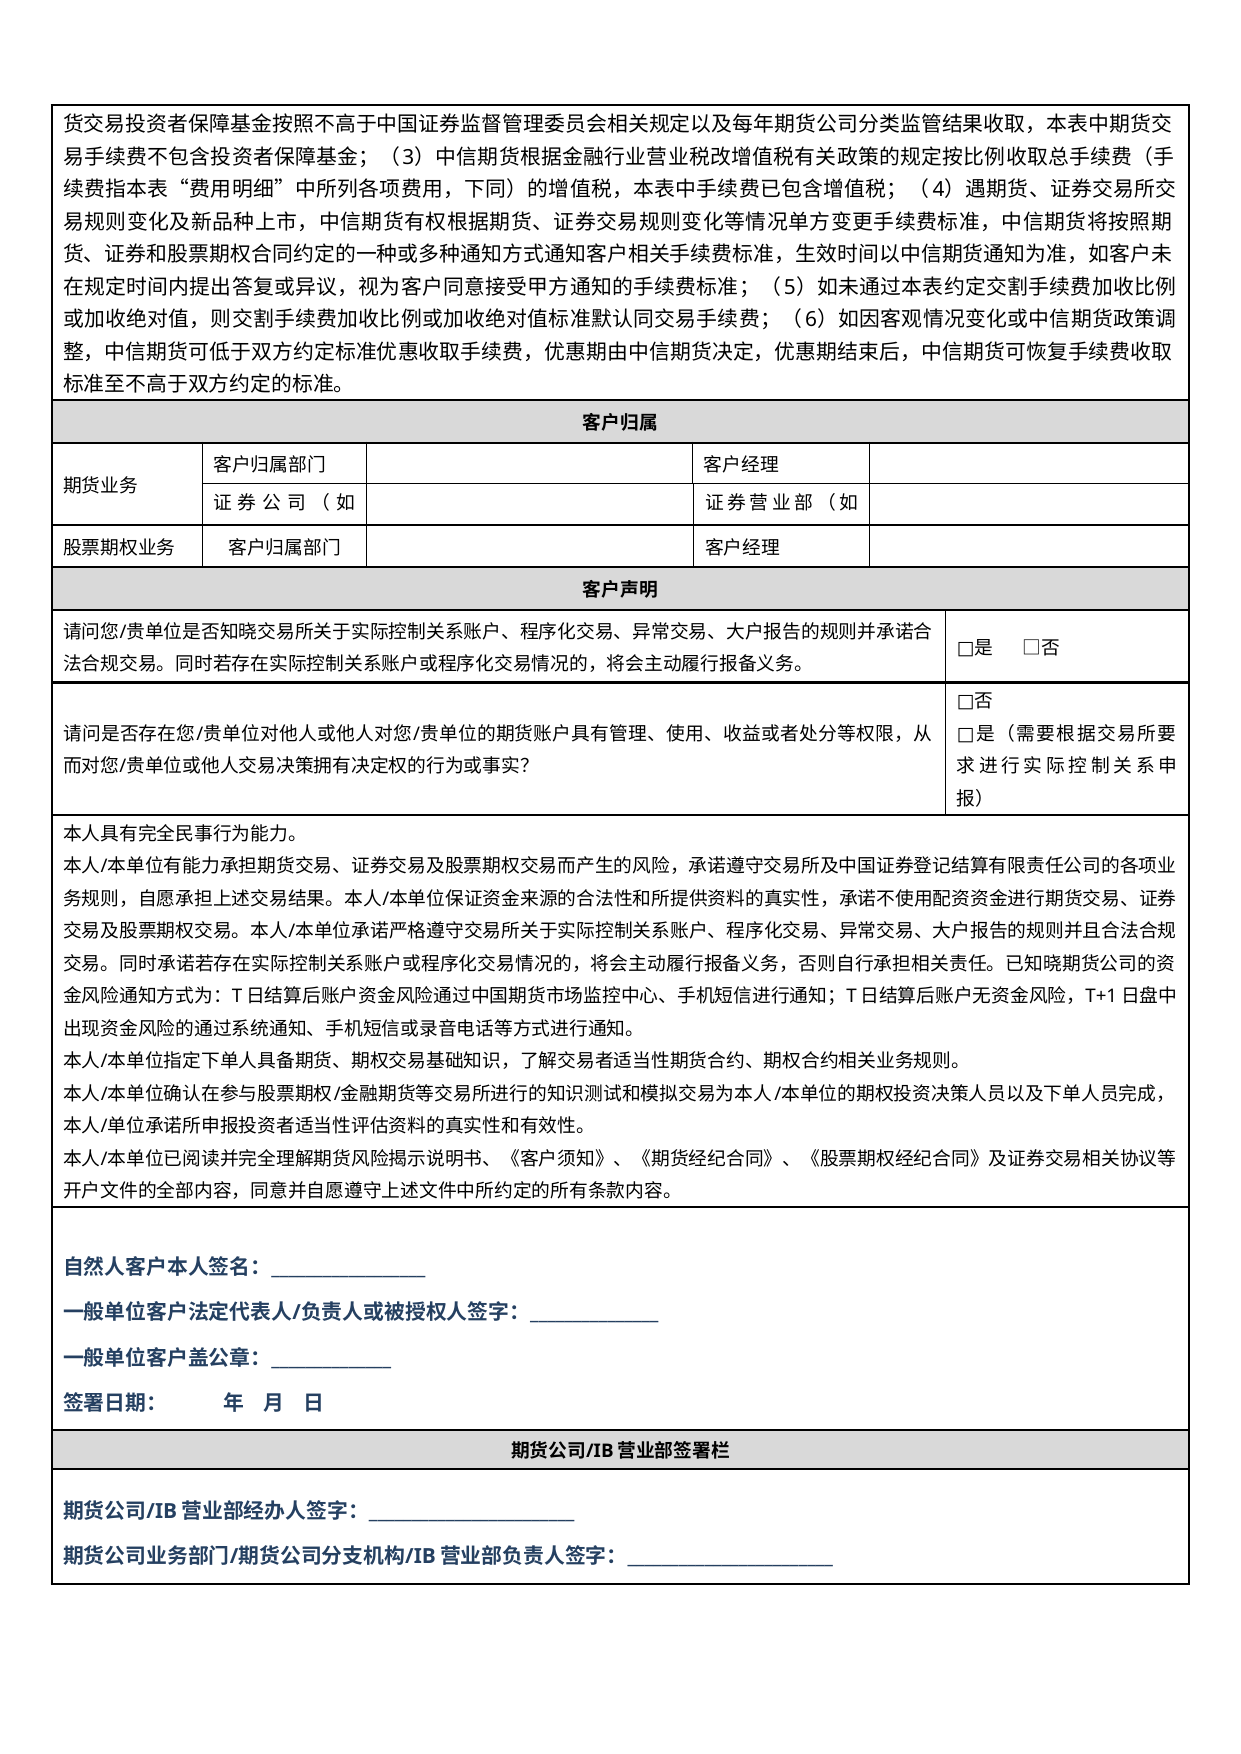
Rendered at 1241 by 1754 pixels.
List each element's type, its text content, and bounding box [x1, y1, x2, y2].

table_cell 客户归属 [53, 401, 1188, 442]
table_cell 期货公司/IB营业部签署栏 [53, 1431, 1188, 1468]
table_cell 期货业务 [53, 444, 202, 524]
table_cell 证券营业部（如有） [694, 484, 869, 524]
table_cell 客户经理 [694, 526, 869, 566]
table_cell 客户归属部门 [203, 444, 366, 483]
table_cell □否 □是（需要根据交易所要求进行实际控制关系申报） [946, 684, 1188, 813]
table_cell [367, 444, 692, 483]
table_cell 客户经理 [693, 444, 869, 483]
table_cell 客户声明 [53, 568, 1188, 609]
table_cell [367, 526, 693, 566]
table_cell 请问您/贵单位是否知晓交易所关于实际控制关系账户、程序化交易、异常交易、大户报告的规则并承诺合法合规交易。同时若存在实际控制关系账户或程序化交易情况的，将会主动履行报备义务。 [53, 611, 945, 681]
table_cell 客户归属部门 [203, 526, 366, 566]
table_cell 股票期权业务 [53, 526, 202, 566]
table_cell [870, 444, 1188, 483]
table_cell 本人具有完全民事行为能力。 本人/本单位有能力承担期货交易、证券交易及股票期权交易而产生的风险，承诺遵守交易所及中国证券登记结算有限责任公司的各项业务规则，自愿承担上述交易结果。本人/本单位保证资金来源的合法性和所提供资料的真实性，承诺不使用配资资金进行期货交易、证券交易及股票期权交易。本人/本单位承诺严格遵守交易所关于实际控制关系账户、程序化交易、异常交易、大户报告的规则并且合法合规交易。同时承诺若存在实际控制关系账户或程序化交易情况的，将会主动履行报备义务，否则自行承担相关责任。已知晓期货公司的资金风险通知方式为：T日结算后账户资金风险通过中国期货市场监控中心、手机短信进行通知；T日结算后账户无资金风险，T+1日盘中出现资金风险的通过系统通知、手机短信或录音电话等方式进行通知。 本人/本单位指定下单人具备期货、期权交易基础知识，了解交易者适当性期货合约、期权合约相关业务规则。 本人/本单位确认在参与股票期权/金融期货等交易所进行的知识测试和模拟交易为本人/本单位的期权投资决策人员以及下单人员完成，本人/单位承诺所申报投资者适当性评估资料的真实性和有效性。 本人/本单位已阅读并完全理解期货风险揭示说明书、《客户须知》、《期货经纪合同》、《股票期权经纪合同》及证券交易相关协议等开户文件的全部内容，同意并自愿遵守上述文件中所约定的所有条款内容。 [53, 816, 1188, 1206]
table_cell 证券公司（如有） [203, 484, 366, 524]
table_cell [870, 484, 1188, 524]
table_cell [367, 484, 693, 524]
table_cell 自然人客户本人签名：__________________ 一般单位客户法定代表人/负责人或被授权人签字：_______________ 一般单位客户盖公章：______________ 签署日期： 年 月 日 [53, 1208, 1188, 1429]
table_cell [870, 526, 1188, 566]
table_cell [53, 106, 1188, 399]
table_cell 期货公司/IB营业部经办人签字：________________________ 期货公司业务部门/期货公司分支机构/IB营业部负责人签字：________________________ [53, 1470, 1188, 1583]
table_cell 请问是否存在您/贵单位对他人或他人对您/贵单位的期货账户具有管理、使用、收益或者处分等权限，从而对您/贵单位或他人交易决策拥有决定权的行为或事实？ [53, 684, 945, 813]
table_cell □是 □否 [946, 611, 1188, 681]
